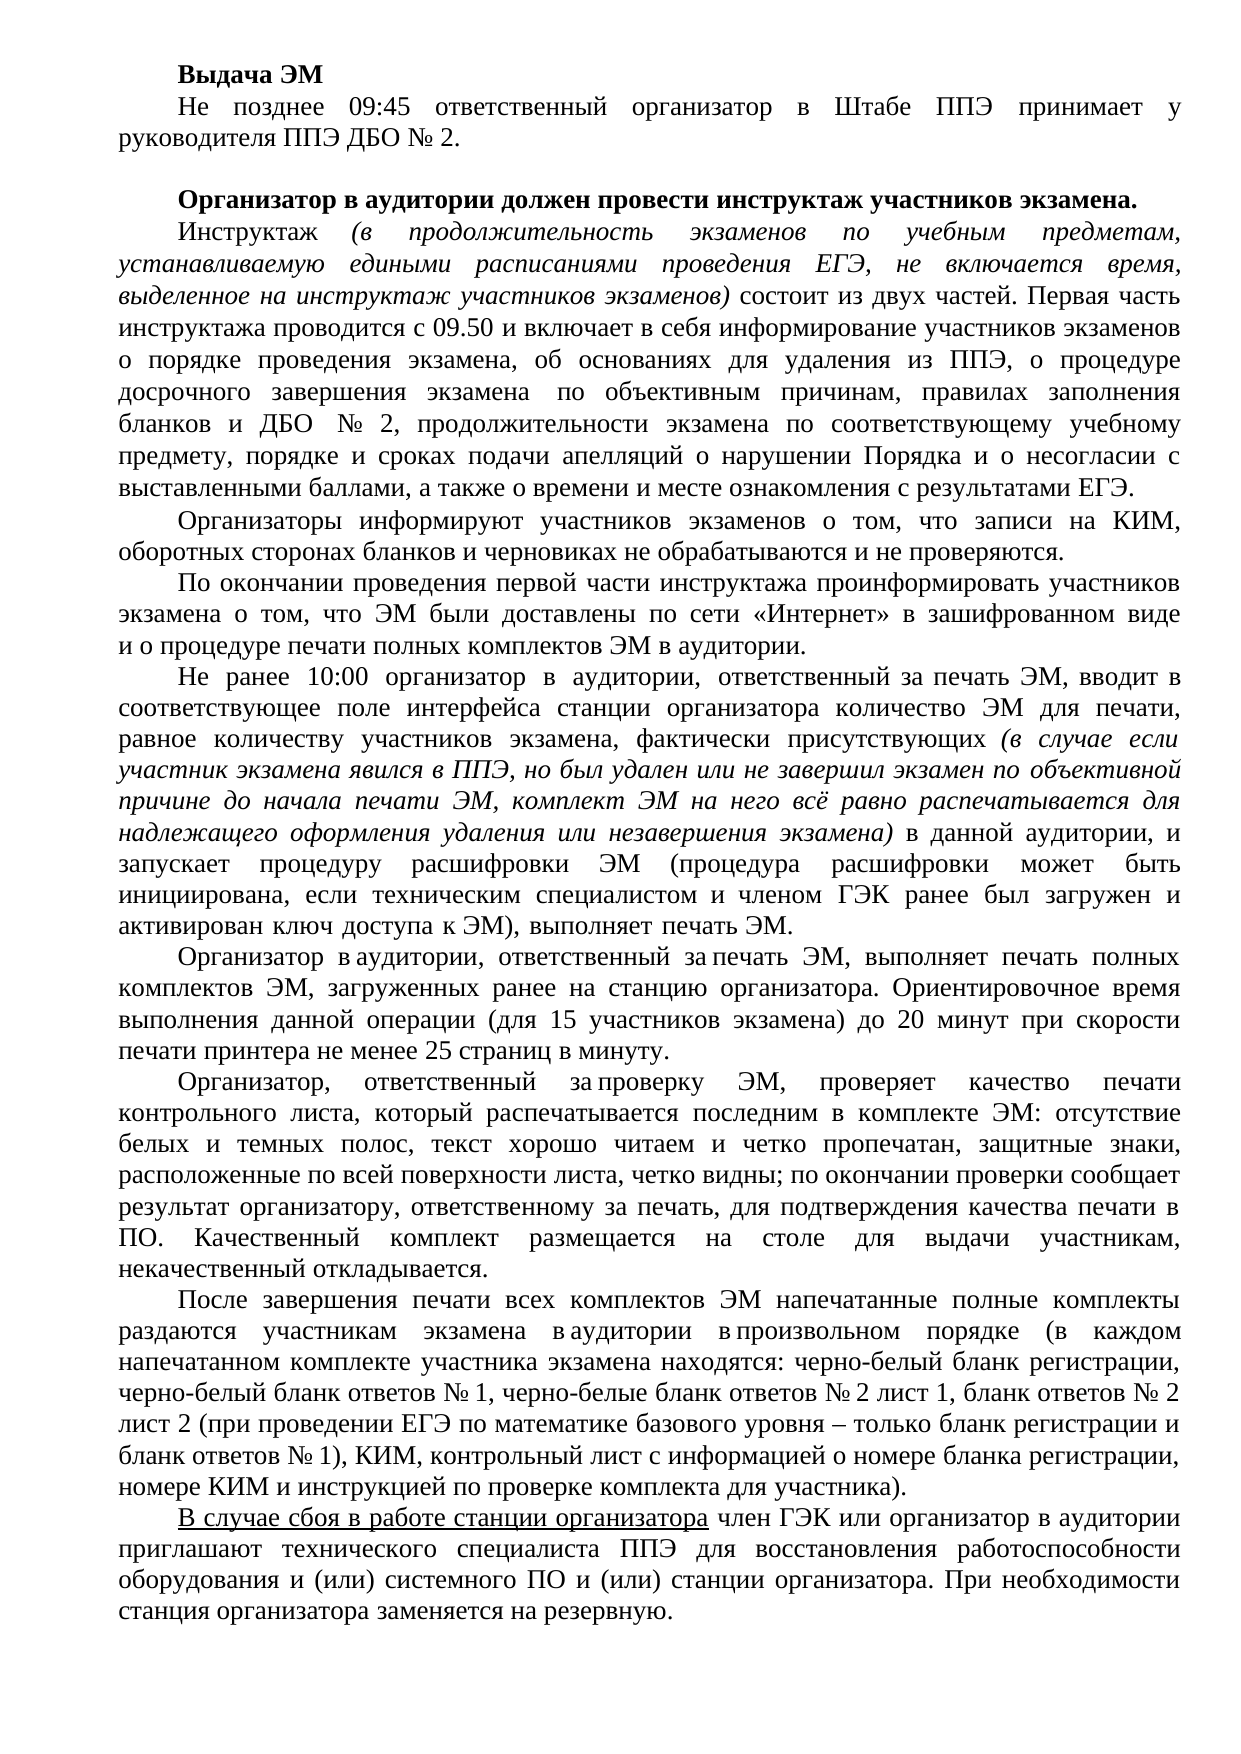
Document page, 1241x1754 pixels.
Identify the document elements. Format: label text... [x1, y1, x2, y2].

text Организатор в аудитории, ответственный за печать ЭМ, выполняет печать полных комплектов ЭМ, загруженных ранее на станцию организатора. Ориентировочное время выполнения данной операции (для 15 участников экзамена) до 20 минут при скорости печати принтера не менее 25 страниц в минуту. [118, 940, 1181, 1065]
text Инструктаж (в продолжительность экзаменов по учебным предметам, устанавливаемую едиными расписаниями проведения ЕГЭ, не включается время, выделенное на инструктаж участников экзаменов) состоит из двух частей. Первая часть инструктажа проводится с 09.50 и включает в себя информирование участников экзаменов о порядке проведения экзамена, об основаниях для удаления из ППЭ, о процедуре досрочного завершения экзамена по объективным причинам, правилах заполнения бланков и ДБО № 2, продолжительности экзамена по соответствующему учебному предмету, порядке и сроках подачи апелляций о нарушении Порядка и о несогласии с выставленными баллами, а также о времени и месте ознакомления с результатами ЕГЭ. [118, 215, 1181, 502]
subtitle Организатор в аудитории должен провести инструктаж участников экзамена. [118, 183, 1181, 215]
text Не ранее 10:00 организатор в аудитории, ответственный за печать ЭМ, вводит в соответствующее поле интерфейса станции организатора количество ЭМ для печати, равное количеству участников экзамена, фактически присутствующих (в случае если участник экзамена явился в ППЭ, но был удален или не завершил экзамен по объективной причине до начала печати ЭМ, комплект ЭМ на него всё равно распечатывается для надлежащего оформления удаления или незавершения экзамена) в данной аудитории, и запускает процедуру расшифровки ЭМ (процедура расшифровки может быть инициирована, если техническим специалистом и членом ГЭК ранее был загружен и активирован ключ доступа к ЭМ), выполняет печать ЭМ. [118, 660, 1181, 940]
text Не позднее 09:45 ответственный организатор в Штабе ППЭ принимает у руководителя ППЭ ДБО № 2. [118, 90, 1181, 152]
text Организаторы информируют участников экзаменов о том, что записи на КИМ, оборотных сторонах бланков и черновиках не обрабатываются и не проверяются. [118, 504, 1181, 566]
text После завершения печати всех комплектов ЭМ напечатанные полные комплекты раздаются участникам экзамена в аудитории в произвольном порядке (в каждом напечатанном комплекте участника экзамена находятся: черно-белый бланк регистрации, черно-белый бланк ответов № 1, черно-белые бланк ответов № 2 лист 1, бланк ответов № 2 лист 2 (при проведении ЕГЭ по математике базового уровня – только бланк регистрации и бланк ответов № 1), КИМ, контрольный лист с информацией о номере бланка регистрации, номере КИМ и инструкцией по проверке комплекта для участника). [118, 1283, 1181, 1501]
text Организатор, ответственный за проверку ЭМ, проверяет качество печати контрольного листа, который распечатывается последним в комплекте ЭМ: отсутствие белых и темных полос, текст хорошо читаем и четко пропечатан, защитные знаки, расположенные по всей поверхности листа, четко видны; по окончании проверки сообщает результат организатору, ответственному за печать, для подтверждения качества печати в ПО. Качественный комплект размещается на столе для выдачи участникам, некачественный откладывается. [118, 1065, 1181, 1283]
subtitle Выдача ЭМ [118, 59, 1181, 90]
text В случае сбоя в работе станции организатора член ГЭК или организатор в аудитории приглашают технического специалиста ППЭ для восстановления работоспособности оборудования и (или) системного ПО и (или) станции организатора. При необходимости станция организатора заменяется на резервную. [118, 1501, 1181, 1626]
text По окончании проведения первой части инструктажа проинформировать участников экзамена о том, что ЭМ были доставлены по сети «Интернет» в зашифрованном виде и о процедуре печати полных комплектов ЭМ в аудитории. [118, 566, 1181, 660]
